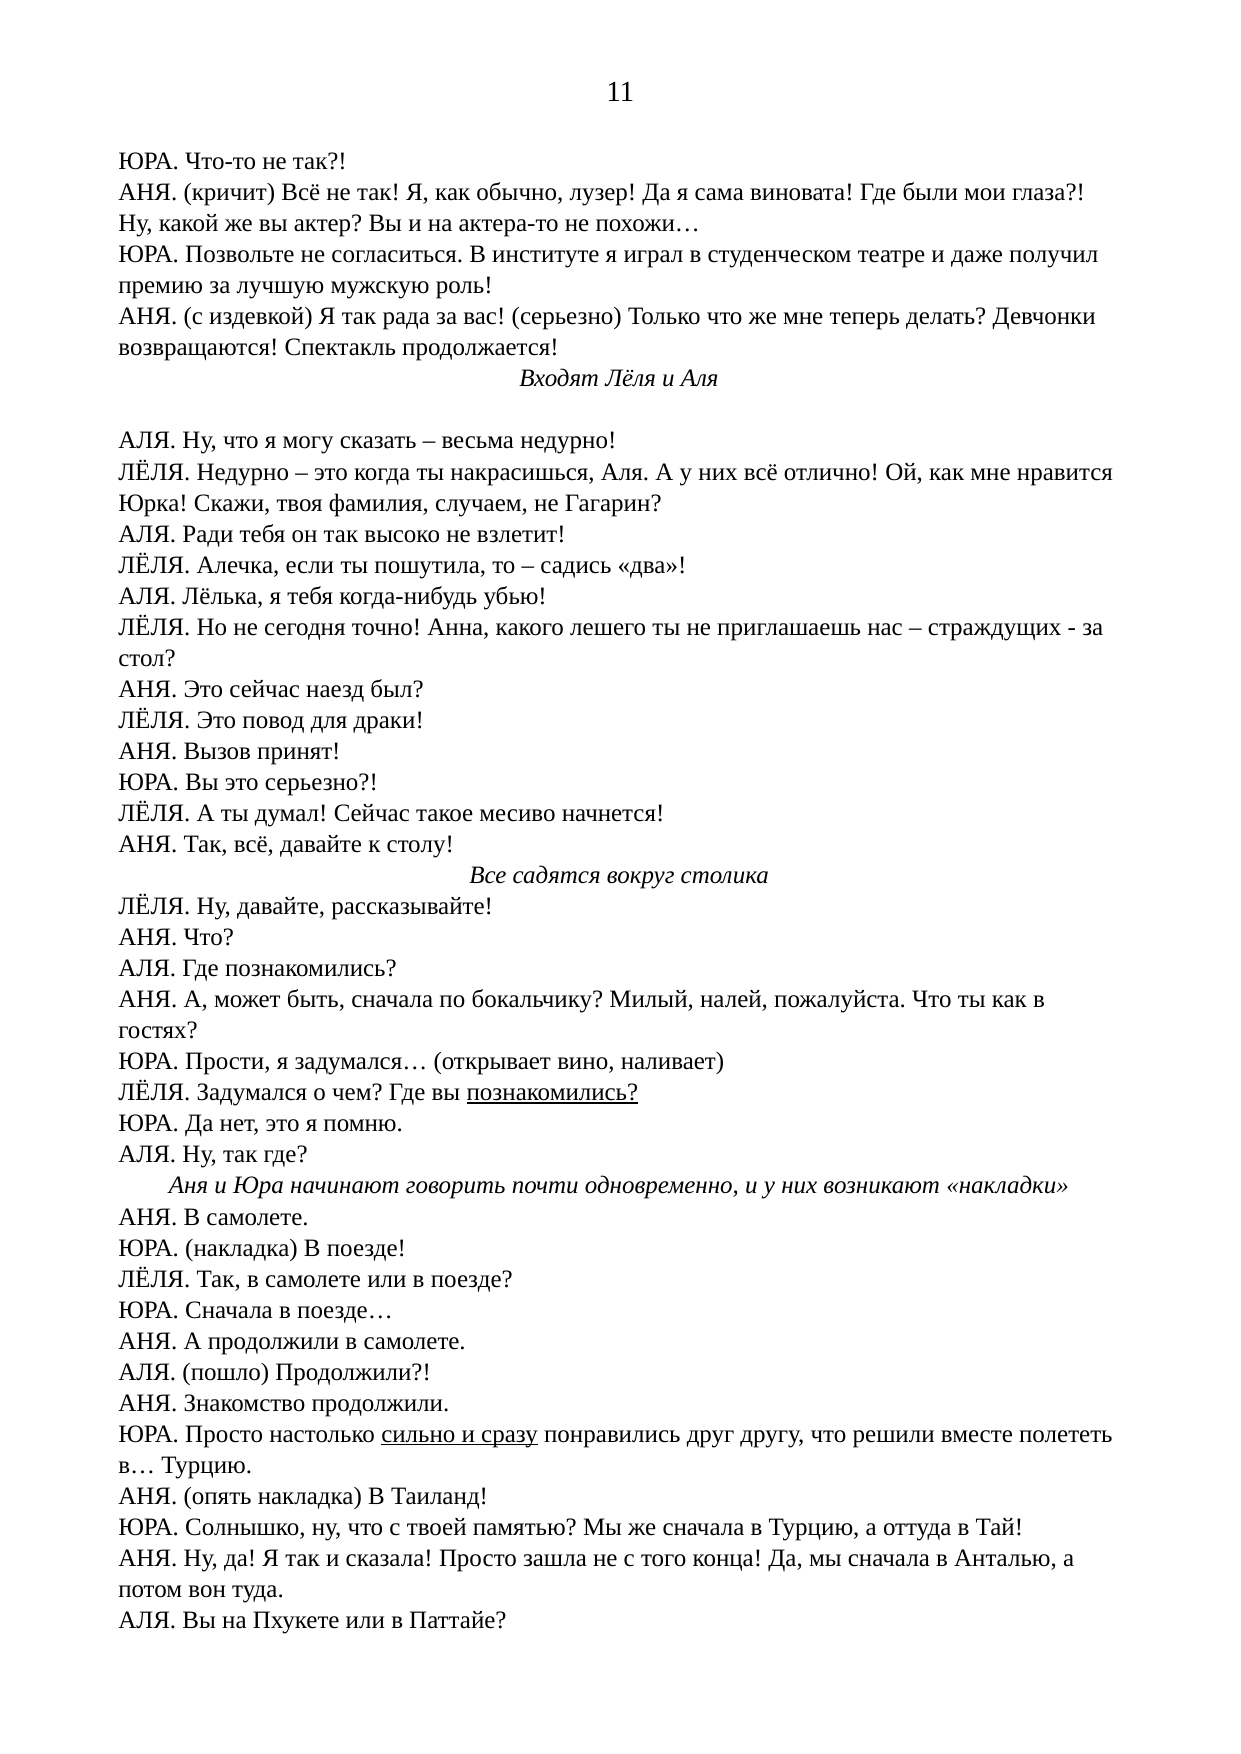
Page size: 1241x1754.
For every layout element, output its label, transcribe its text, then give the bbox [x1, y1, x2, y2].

text АЛЯ. Ну, что я могу сказать – весьма недурно! [118, 426, 1122, 454]
text АЛЯ. (пошло) Продолжили?! [118, 1357, 1122, 1386]
text Все садятся вокруг столика [118, 860, 1122, 889]
text ЮРА. Позвольте не согласиться. В институте я играл в студенческом театре и даже получил премию за лучшую мужскую роль! [118, 239, 1122, 299]
text АНЯ. Что? [118, 922, 1122, 951]
text ЛЁЛЯ. Но не сегодня точно! Анна, какого лешего ты не приглашаешь нас – страждущих - за стол? [118, 612, 1122, 672]
text ЛЁЛЯ. Алечка, если ты пошутила, то – садись «два»! [118, 550, 1122, 578]
text ЮРА. (накладка) В поезде! [118, 1233, 1122, 1261]
text ЮРА. Что-то не так?! [118, 146, 1122, 175]
text ЮРА. Солнышко, ну, что с твоей памятью? Мы же сначала в Турцию, а оттуда в Тай! [118, 1512, 1122, 1541]
text ЮРА. Просто настолько сильно и сразу понравились друг другу, что решили вместе полететь в… Турцию. [118, 1419, 1122, 1479]
text АНЯ. Ну, да! Я так и сказала! Просто зашла не с того конца! Да, мы сначала в Анталью, а потом вон туда. [118, 1543, 1122, 1603]
text ЛЁЛЯ. Это повод для драки! [118, 705, 1122, 734]
text АНЯ. Знакомство продолжили. [118, 1388, 1122, 1417]
text ЮРА. Прости, я задумался… (открывает вино, наливает) [118, 1046, 1122, 1075]
text АНЯ. (с издевкой) Я так рада за вас! (серьезно) Только что же мне теперь делать? Девчонки возвращаются! Спектакль продолжается! [118, 301, 1122, 361]
text ЮРА. Сначала в поезде… [118, 1295, 1122, 1323]
text АНЯ. Это сейчас наезд был? [118, 674, 1122, 703]
text ЛЁЛЯ. Недурно – это когда ты накрасишься, Аля. А у них всё отлично! Ой, как мне нравится Юрка! Скажи, твоя фамилия, случаем, не Гагарин? [118, 457, 1122, 516]
text ЮРА. Да нет, это я помню. [118, 1108, 1122, 1137]
text ЛЁЛЯ. А ты думал! Сейчас такое месиво начнется! [118, 798, 1122, 827]
text АНЯ. Так, всё, давайте к столу! [118, 829, 1122, 858]
text АНЯ. (опять накладка) В Таиланд! [118, 1481, 1122, 1510]
text АЛЯ. Ну, так где? [118, 1139, 1122, 1168]
text ЮРА. Вы это серьезно?! [118, 767, 1122, 796]
text ЛЁЛЯ. Задумался о чем? Где вы познакомились? [118, 1077, 1122, 1106]
text АЛЯ. Ради тебя он так высоко не взлетит! [118, 519, 1122, 547]
text АЛЯ. Где познакомились? [118, 953, 1122, 982]
text АНЯ. (кричит) Всё не так! Я, как обычно, лузер! Да я сама виновата! Где были мои глаза?! Ну, какой же вы актер? Вы и на актера-то не похожи… [118, 177, 1122, 237]
text АЛЯ. Вы на Пхукете или в Паттайе? [118, 1605, 1122, 1634]
text АНЯ. А, может быть, сначала по бокальчику? Милый, налей, пожалуйста. Что ты как в гостях? [118, 984, 1122, 1044]
text АНЯ. А продолжили в самолете. [118, 1326, 1122, 1354]
text Входят Лёля и Аля [118, 363, 1122, 392]
text ЛЁЛЯ. Ну, давайте, рассказывайте! [118, 891, 1122, 920]
text АНЯ. Вызов принят! [118, 736, 1122, 765]
text Аня и Юра начинают говорить почти одновременно, и у них возникают «накладки» [118, 1171, 1122, 1199]
text ЛЁЛЯ. Так, в самолете или в поезде? [118, 1264, 1122, 1292]
text АЛЯ. Лёлька, я тебя когда-нибудь убью! [118, 581, 1122, 609]
text АНЯ. В самолете. [118, 1202, 1122, 1230]
